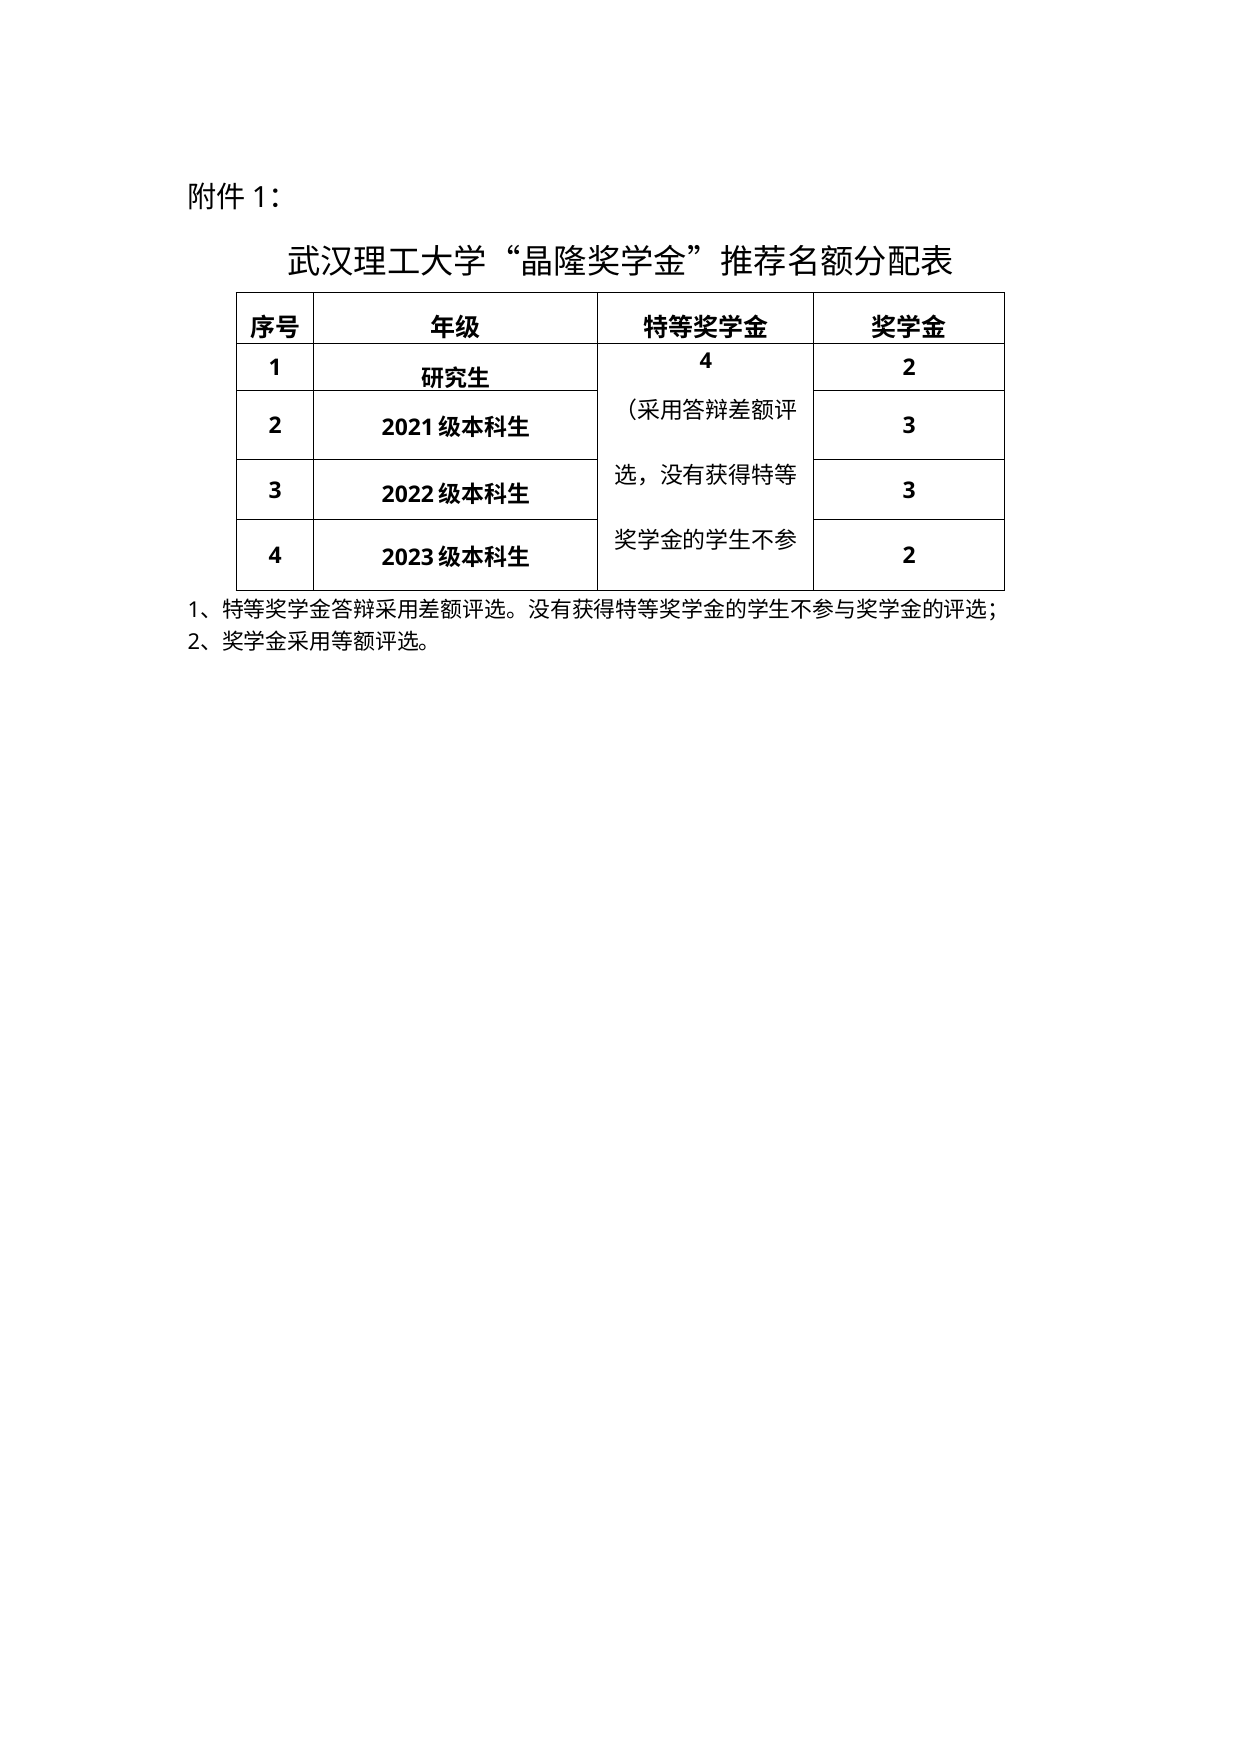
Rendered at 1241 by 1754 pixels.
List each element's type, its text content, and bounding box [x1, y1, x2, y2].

table_cell 2 [237, 391, 313, 459]
table_cell 2022级本科生 [314, 460, 597, 518]
table_cell 1 [237, 344, 313, 390]
table_header 奖学金 [814, 293, 1004, 343]
list 1、特等奖学金答辩采用差额评选。没有获得特等奖学金的学生不参与奖学金的评选； [187, 591, 1053, 624]
text 武汉理工大学“晶隆奖学金”推荐名额分配表 [187, 227, 1053, 292]
table_cell 3 [814, 460, 1004, 518]
table_header 年级 [314, 293, 597, 343]
table_cell 4 [237, 520, 313, 590]
table_cell 2 [814, 520, 1004, 590]
list 2、奖学金采用等额评选。 [187, 624, 1053, 656]
table_cell 4 （采用答辩差额评选，没有获得特等奖学金的学生不参与奖学金的评选） [598, 344, 813, 590]
table_cell 3 [237, 460, 313, 518]
table_header 序号 [237, 293, 313, 343]
table_cell 研究生 [314, 344, 597, 390]
table_header 特等奖学金 特等奖学金 [598, 293, 813, 343]
table_cell 3 [814, 391, 1004, 459]
table_cell 2021级本科生 [314, 391, 597, 459]
table_cell 2 [814, 344, 1004, 390]
table_cell 2023级本科生 [314, 520, 597, 590]
text 附件1： [187, 162, 1053, 227]
